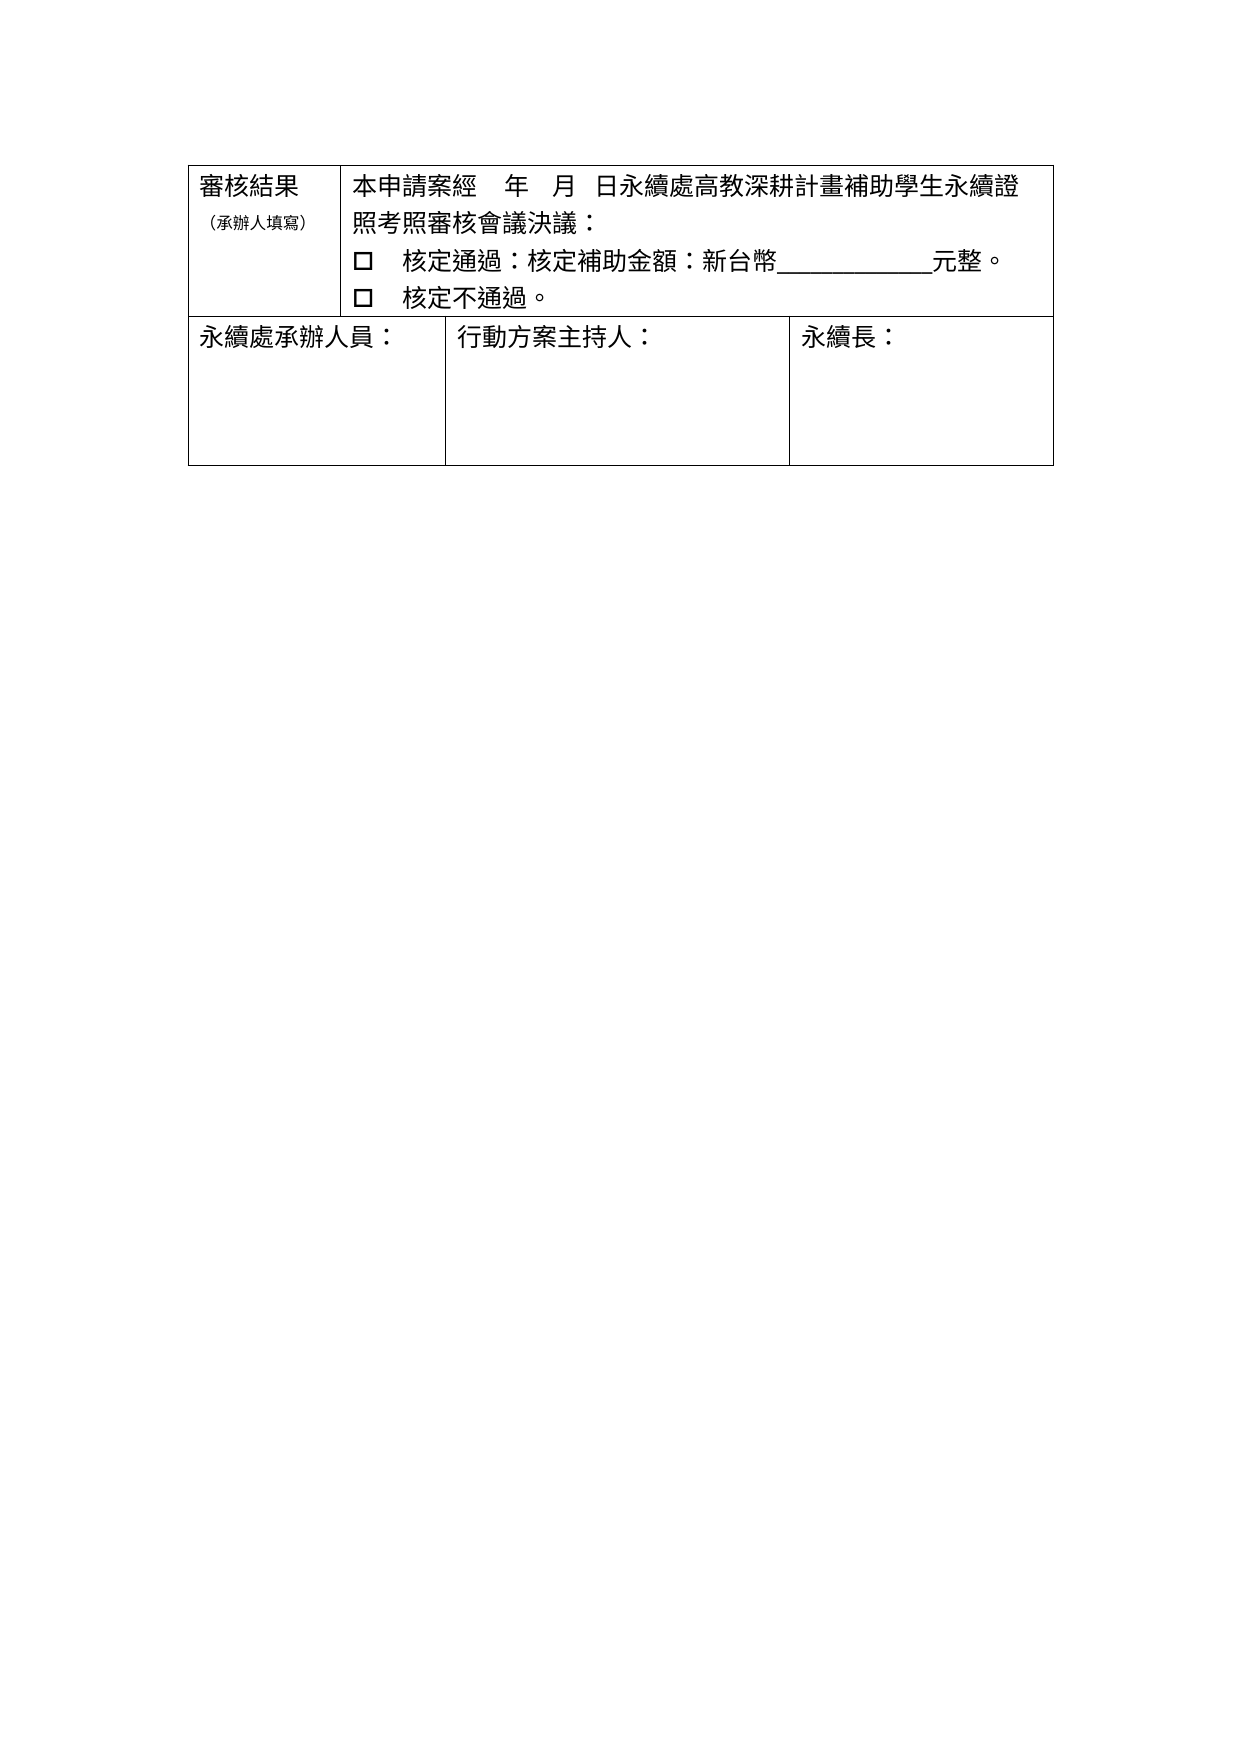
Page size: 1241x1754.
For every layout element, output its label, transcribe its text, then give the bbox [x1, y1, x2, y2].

table_cell 審核結果 （承辦人填寫） [189, 166, 340, 316]
table_cell 行動方案主持人： [446, 317, 789, 465]
table_cell 永續處承辦人員： [189, 317, 445, 465]
table_cell 永續長： [790, 317, 1053, 465]
table_cell 本申請案經 年 月 日永續處高教深耕計畫補助學生永續證照考照審核會議決議： 核定通過：核定補助金額：新台幣______________元整。 核定不通過。 [341, 166, 1053, 316]
